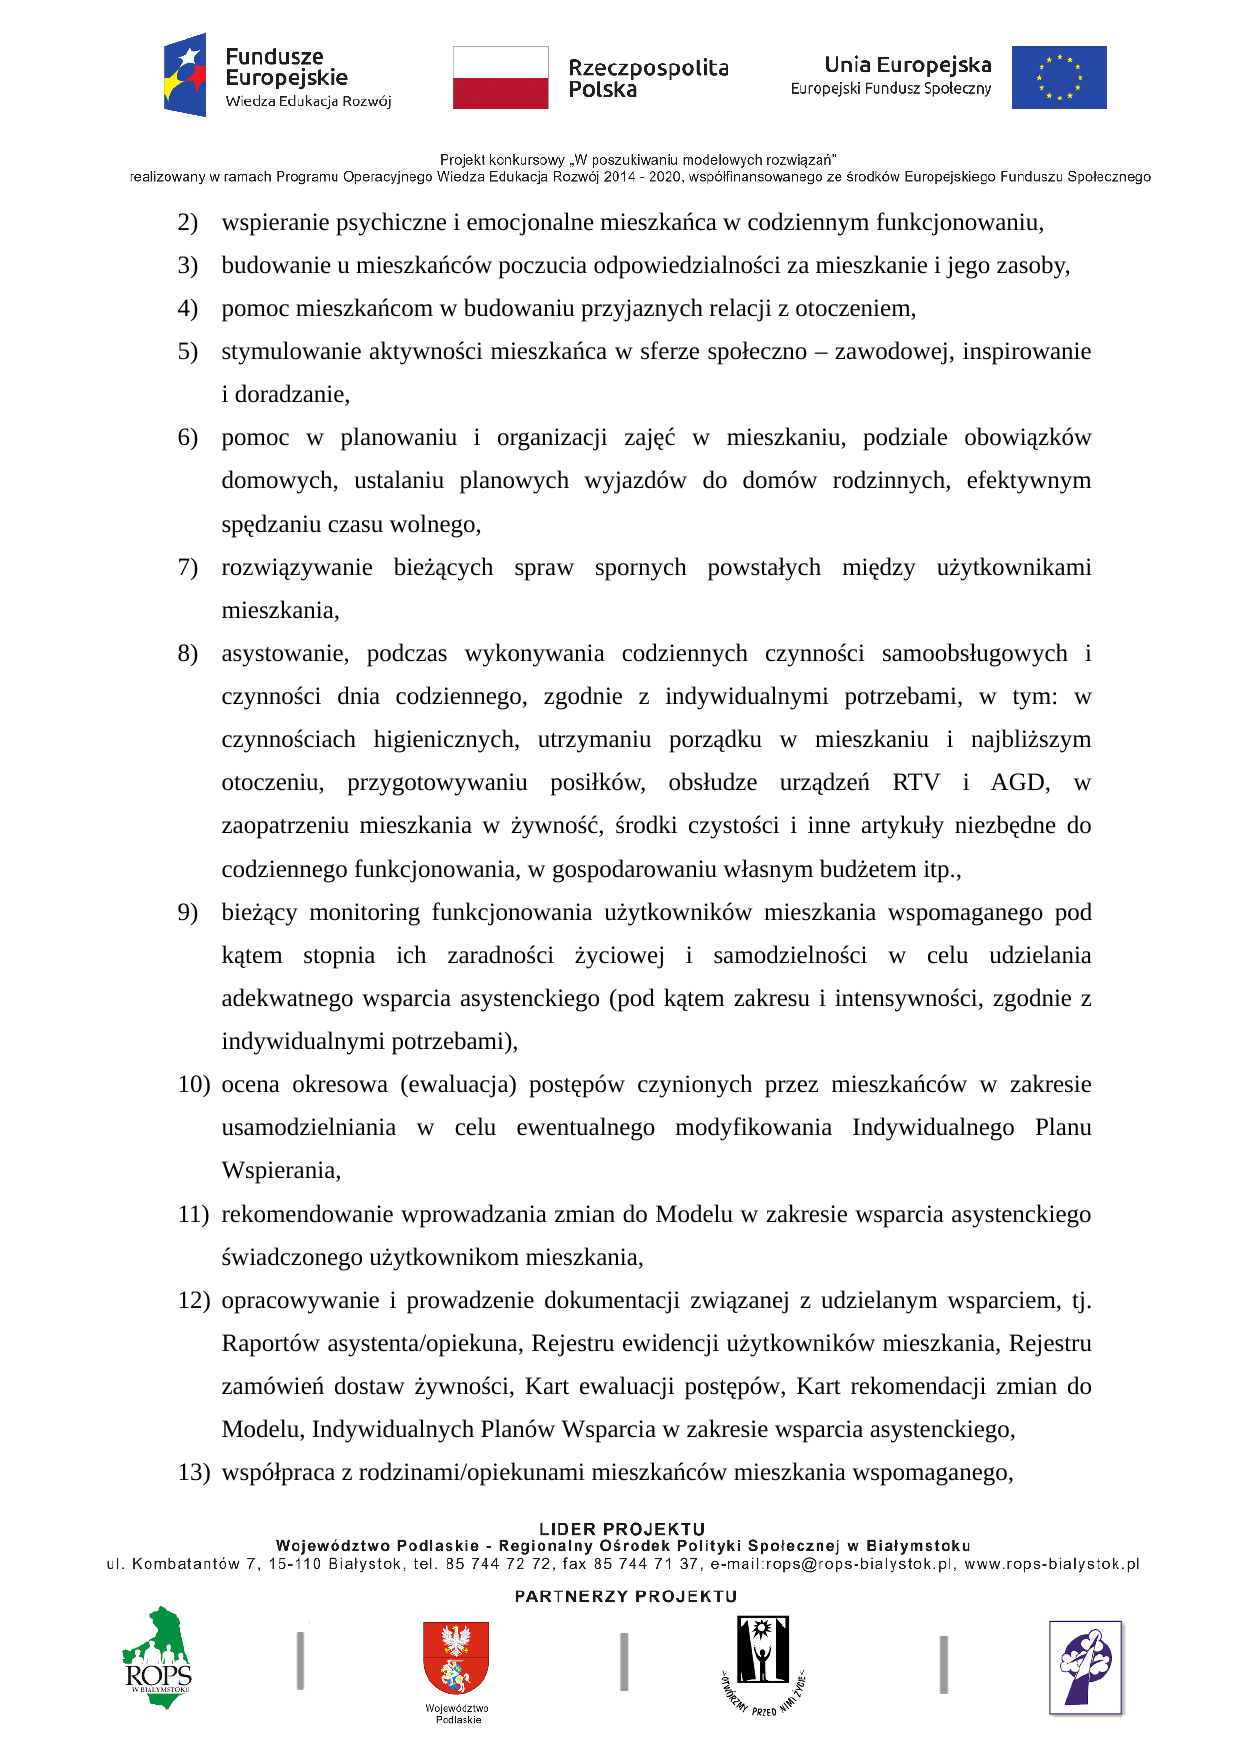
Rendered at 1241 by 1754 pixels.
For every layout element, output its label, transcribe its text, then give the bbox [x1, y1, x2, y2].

list pomoc w planowaniu i organizacji zajęć w mieszkaniu, podziale obowiązków domowych, ustalaniu planowych wyjazdów do domów rodzinnych, efektywnym spędzaniu czasu wolnego, [177, 422, 1093, 537]
list rekomendowanie wprowadzania zmian do Modelu w zakresie wsparcia asystenckiego świadczonego użytkownikom mieszkania, [177, 1199, 1093, 1271]
list budowanie u mieszkańców poczucia odpowiedzialności za mieszkanie i jego zasoby, [177, 250, 1093, 279]
list pomoc mieszkańcom w budowaniu przyjaznych relacji z otoczeniem, [177, 293, 1093, 322]
list wspieranie psychiczne i emocjonalne mieszkańca w codziennym funkcjonowaniu, [177, 207, 1093, 236]
list asystowanie, podczas wykonywania codziennych czynności samoobsługowych i czynności dnia codziennego, zgodnie z indywidualnymi potrzebami, w tym: w czynnościach higienicznych, utrzymaniu porządku w mieszkaniu i najbliższym otoczeniu, przygotowywaniu posiłków, obsłudze urządzeń RTV i AGD, w zaopatrzeniu mieszkania w żywność, środki czystości i inne artykuły niezbędne do codziennego funkcjonowania, w gospodarowaniu własnym budżetem itp., [177, 638, 1093, 882]
list rozwiązywanie bieżących spraw spornych powstałych między użytkownikami mieszkania, [177, 552, 1093, 624]
list ocena okresowa (ewaluacja) postępów czynionych przez mieszkańców w zakresie usamodzielniania w celu ewentualnego modyfikowania Indywidualnego Planu Wspierania, [177, 1069, 1093, 1184]
list współpraca z rodzinami/opiekunami mieszkańców mieszkania wspomaganego, [177, 1457, 1093, 1486]
list opracowywanie i prowadzenie dokumentacji związanej z udzielanym wsparciem, tj. Raportów asystenta/opiekuna, Rejestru ewidencji użytkowników mieszkania, Rejestru zamówień dostaw żywności, Kart ewaluacji postępów, Kart rekomendacji zmian do Modelu, Indywidualnych Planów Wsparcia w zakresie wsparcia asystenckiego, [177, 1285, 1093, 1443]
picture [1, 0, 1241, 1751]
list stymulowanie aktywności mieszkańca w sferze społeczno – zawodowej, inspirowanie i doradzanie, [177, 336, 1093, 408]
list bieżący monitoring funkcjonowania użytkowników mieszkania wspomaganego pod kątem stopnia ich zaradności życiowej i samodzielności w celu udzielania adekwatnego wsparcia asystenckiego (pod kątem zakresu i intensywności, zgodnie z indywidualnymi potrzebami), [177, 897, 1093, 1055]
